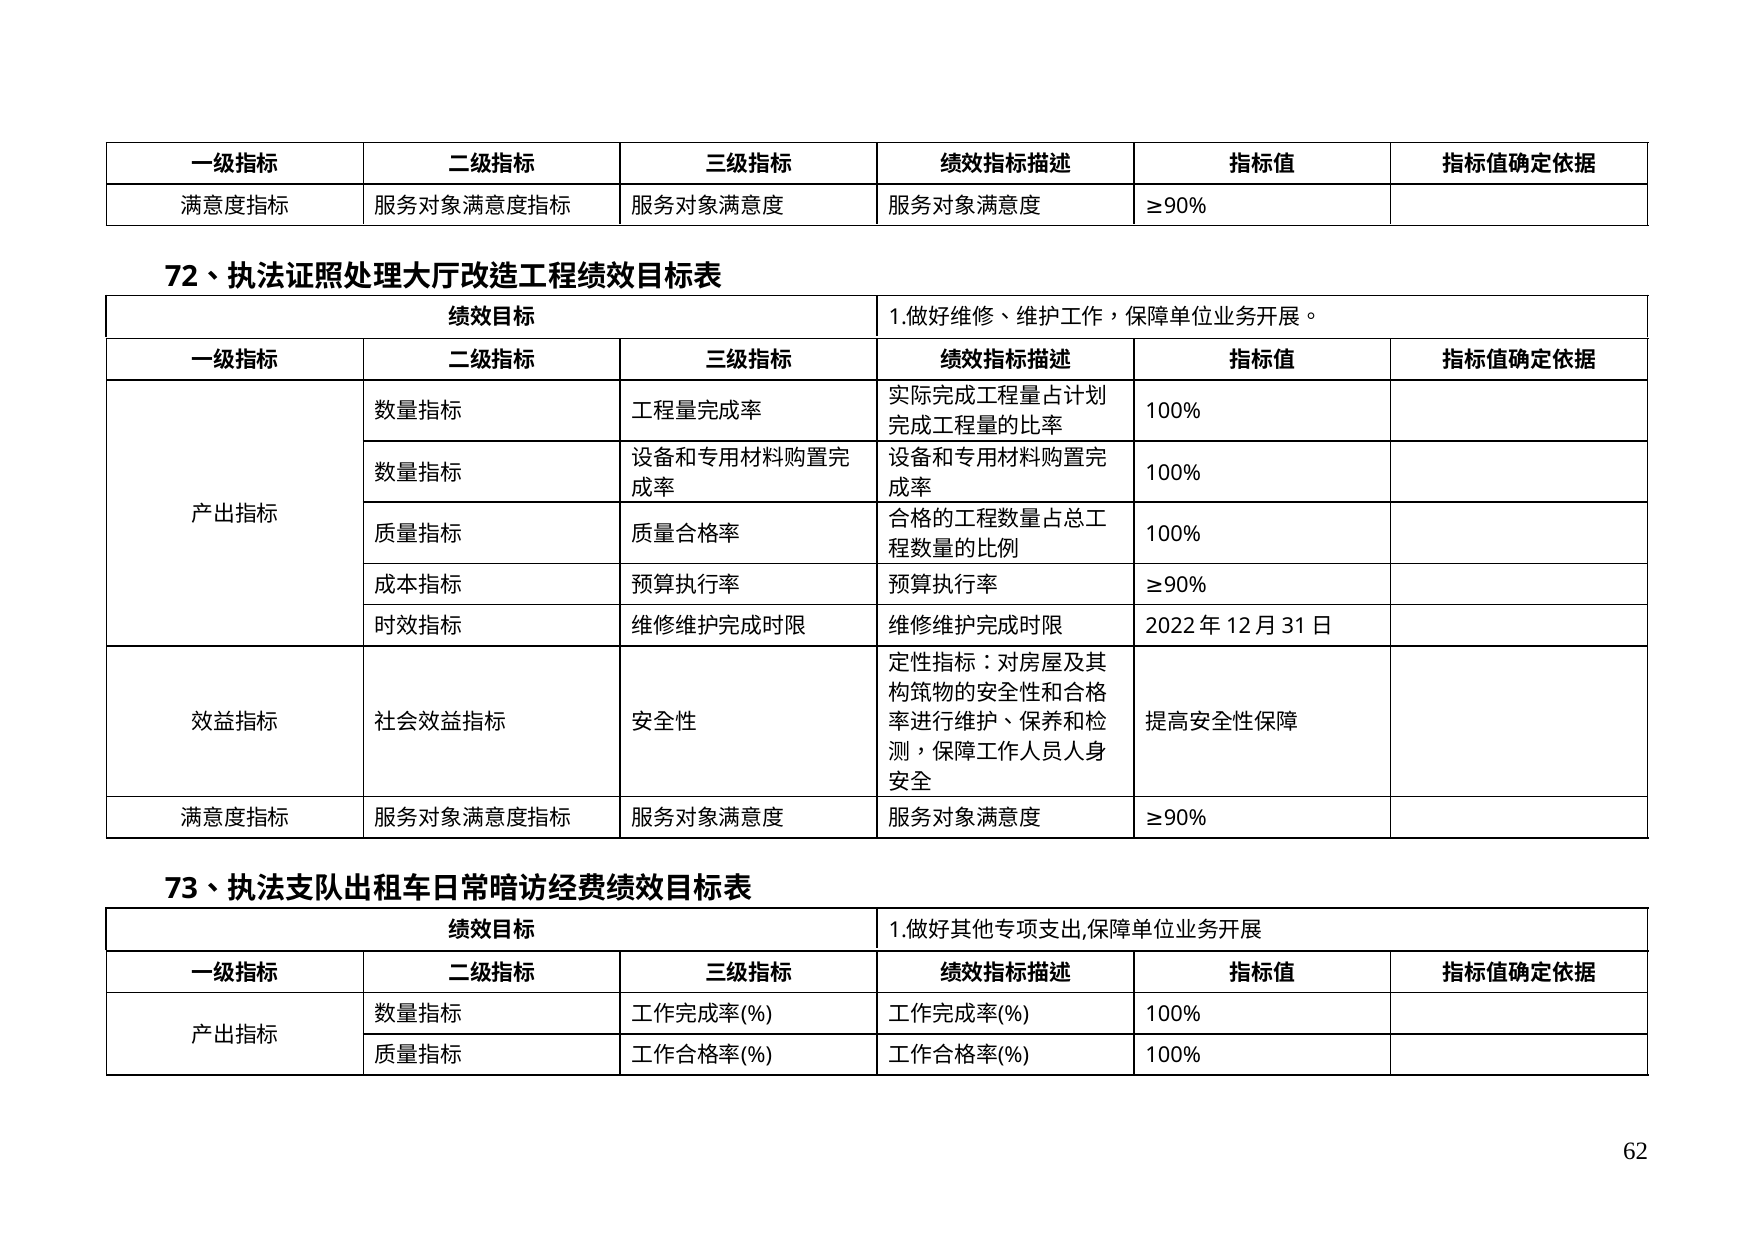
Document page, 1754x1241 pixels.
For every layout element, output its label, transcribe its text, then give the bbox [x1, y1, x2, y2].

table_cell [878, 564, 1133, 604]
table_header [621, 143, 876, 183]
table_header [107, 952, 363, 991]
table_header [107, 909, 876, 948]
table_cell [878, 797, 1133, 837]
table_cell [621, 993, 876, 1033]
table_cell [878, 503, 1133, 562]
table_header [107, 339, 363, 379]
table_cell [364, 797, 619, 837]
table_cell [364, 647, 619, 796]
text 73、执法支队出租车日常暗访经费绩效目标表 [106, 867, 1648, 907]
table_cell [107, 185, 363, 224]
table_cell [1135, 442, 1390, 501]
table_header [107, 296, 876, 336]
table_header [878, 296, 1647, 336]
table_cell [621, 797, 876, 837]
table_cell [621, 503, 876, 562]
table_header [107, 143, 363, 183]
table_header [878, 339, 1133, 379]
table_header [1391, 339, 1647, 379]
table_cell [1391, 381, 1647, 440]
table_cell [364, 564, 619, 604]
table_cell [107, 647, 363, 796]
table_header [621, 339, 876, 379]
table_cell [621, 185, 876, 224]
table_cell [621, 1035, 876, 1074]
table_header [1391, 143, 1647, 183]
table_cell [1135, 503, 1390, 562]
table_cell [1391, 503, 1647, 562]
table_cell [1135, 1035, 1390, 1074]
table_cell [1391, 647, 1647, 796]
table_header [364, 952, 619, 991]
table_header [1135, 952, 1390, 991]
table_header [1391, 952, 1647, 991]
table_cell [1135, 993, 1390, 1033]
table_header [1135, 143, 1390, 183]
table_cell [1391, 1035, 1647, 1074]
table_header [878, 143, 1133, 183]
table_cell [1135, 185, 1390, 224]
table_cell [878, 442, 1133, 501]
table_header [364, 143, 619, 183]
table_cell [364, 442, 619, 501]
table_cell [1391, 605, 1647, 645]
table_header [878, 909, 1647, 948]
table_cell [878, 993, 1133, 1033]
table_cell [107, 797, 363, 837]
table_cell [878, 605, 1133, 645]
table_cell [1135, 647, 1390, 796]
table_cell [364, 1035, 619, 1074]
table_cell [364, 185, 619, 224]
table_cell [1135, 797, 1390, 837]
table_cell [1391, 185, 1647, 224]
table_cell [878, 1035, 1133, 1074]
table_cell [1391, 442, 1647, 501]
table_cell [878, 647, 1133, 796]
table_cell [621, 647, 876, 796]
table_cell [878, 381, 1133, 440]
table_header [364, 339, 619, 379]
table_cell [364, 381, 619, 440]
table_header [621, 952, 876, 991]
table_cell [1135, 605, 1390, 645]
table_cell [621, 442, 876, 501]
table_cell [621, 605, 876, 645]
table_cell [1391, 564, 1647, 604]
text 72、执法证照处理大厅改造工程绩效目标表 [106, 255, 1648, 294]
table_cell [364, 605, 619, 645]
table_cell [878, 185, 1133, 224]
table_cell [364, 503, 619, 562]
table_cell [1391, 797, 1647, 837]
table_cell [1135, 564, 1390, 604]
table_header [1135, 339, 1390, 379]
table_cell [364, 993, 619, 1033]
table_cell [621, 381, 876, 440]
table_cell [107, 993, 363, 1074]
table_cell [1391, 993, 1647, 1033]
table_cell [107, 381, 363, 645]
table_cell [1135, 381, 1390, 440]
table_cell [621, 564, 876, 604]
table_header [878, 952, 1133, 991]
